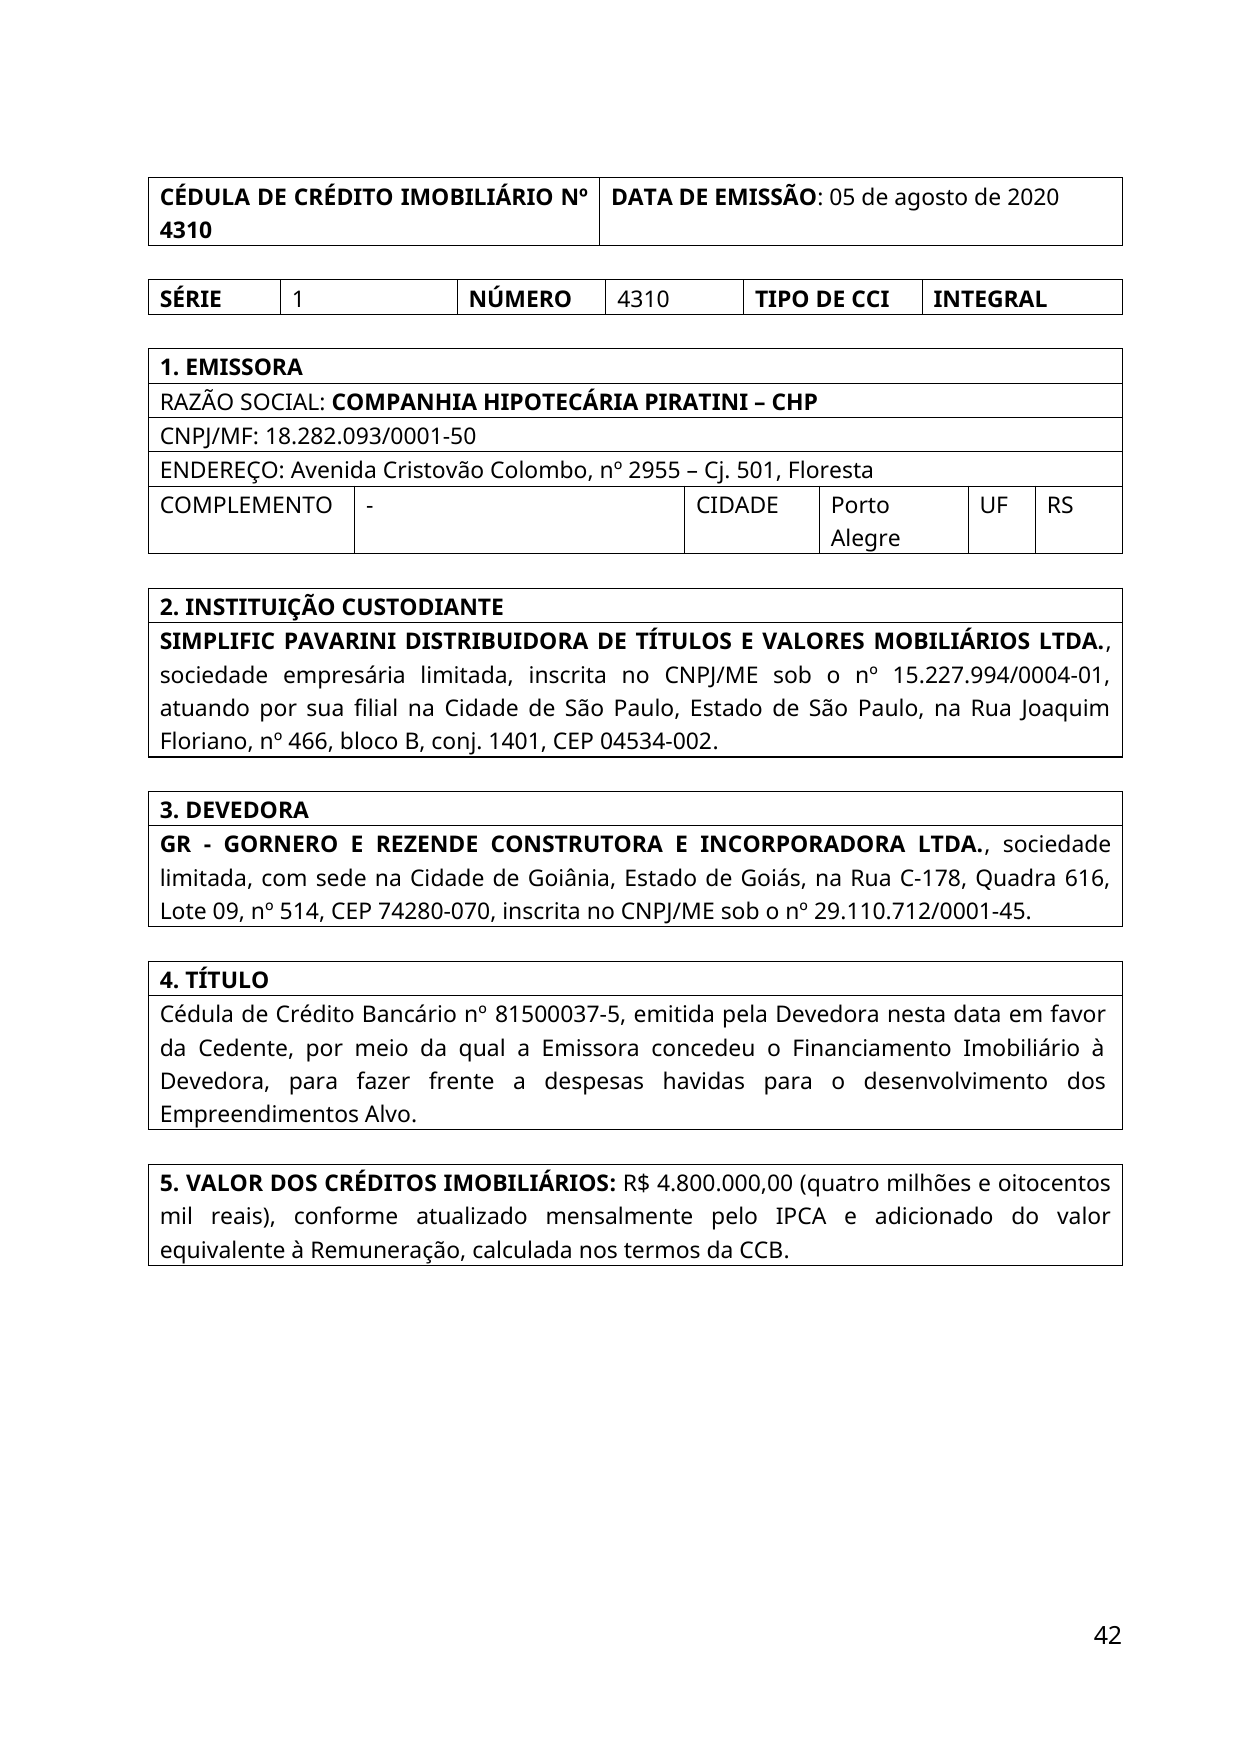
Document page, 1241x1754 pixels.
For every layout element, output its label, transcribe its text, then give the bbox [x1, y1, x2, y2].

table_cell UF [969, 487, 1035, 553]
table_cell CIDADE [685, 487, 819, 553]
table_cell CNPJ/MF: 18.282.093/0001-50 [149, 418, 1122, 451]
table_header 3. DEVEDORA [149, 792, 1122, 825]
table_header SÉRIE [149, 280, 280, 314]
table_header CÉDULA DE CRÉDITO IMOBILIÁRIO Nº 4310 [149, 178, 599, 245]
table_cell - [355, 487, 684, 553]
table_header 2. INSTITUIÇÃO CUSTODIANTE [149, 589, 1122, 622]
table_cell RAZÃO SOCIAL: COMPANHIA HIPOTECÁRIA PIRATINI – CHP [149, 384, 1122, 417]
table_header 5. VALOR DOS CRÉDITOS IMOBILIÁRIOS: R$ 4.800.000,00 (quatro milhões e oitocentos mil reais), conforme atualizado mensalmente pelo IPCA e adicionado do valor equivalente à Remuneração, calculada nos termos da CCB. [149, 1165, 1122, 1265]
table_cell Porto Alegre [820, 487, 968, 553]
table_cell ENDEREÇO: Avenida Cristovão Colombo, nº 2955 – Cj. 501, Floresta [149, 452, 1122, 486]
table_header DATA DE EMISSÃO: 05 de agosto de 2020 [600, 178, 1122, 245]
table_cell COMPLEMENTO [149, 487, 354, 553]
table_header 1. EMISSORA [149, 349, 1122, 382]
table_cell RS [1036, 487, 1122, 553]
table_header 4. TÍTULO [149, 962, 1122, 995]
table_header TIPO DE CCI [744, 280, 922, 314]
table_cell SIMPLIFIC PAVARINI DISTRIBUIDORA DE TÍTULOS E VALORES MOBILIÁRIOS LTDA., sociedade empresária limitada, inscrita no CNPJ/ME sob o nº 15.227.994/0004-01, atuando por sua filial na Cidade de São Paulo, Estado de São Paulo, na Rua Joaquim Floriano, nº 466, bloco B, conj. 1401, CEP 04534-002. [149, 623, 1122, 756]
table_cell Cédula de Crédito Bancário nº 81500037-5, emitida pela Devedora nesta data em favor da Cedente, por meio da qual a Emissora concedeu o Financiamento Imobiliário à Devedora, para fazer frente a despesas havidas para o desenvolvimento dos Empreendimentos Alvo. [149, 996, 1122, 1129]
table_header 1 [281, 280, 457, 314]
table_header NÚMERO [458, 280, 605, 314]
table_header 4310 [606, 280, 743, 314]
table_cell GR - GORNERO E REZENDE CONSTRUTORA E INCORPORADORA LTDA., sociedade limitada, com sede na Cidade de Goiânia, Estado de Goiás, na Rua C-178, Quadra 616, Lote 09, nº 514, CEP 74280-070, inscrita no CNPJ/ME sob o nº 29.110.712/0001-45. [149, 826, 1122, 926]
table_header INTEGRAL [923, 280, 1122, 314]
